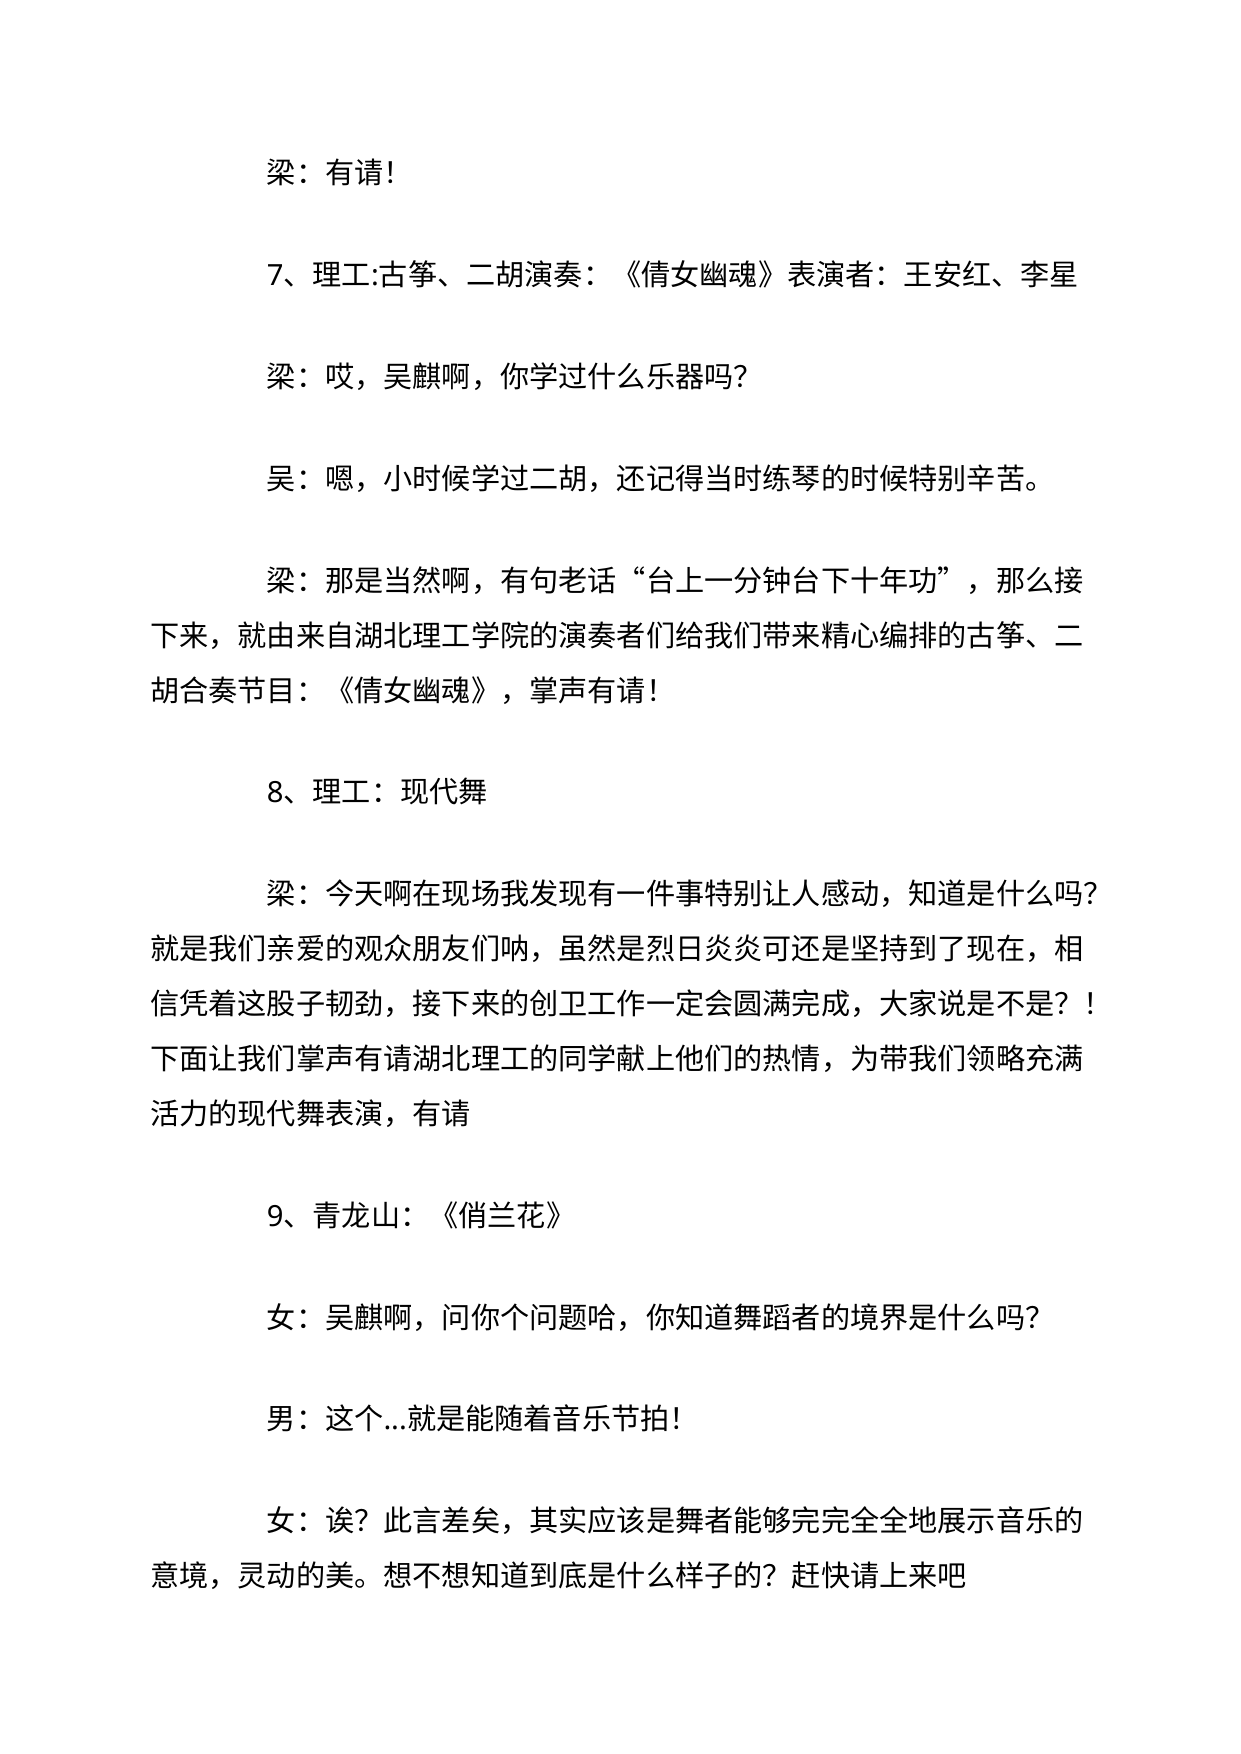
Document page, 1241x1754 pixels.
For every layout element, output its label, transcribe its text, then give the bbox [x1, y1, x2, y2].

text 梁：今天啊在现场我发现有一件事特别让人感动，知道是什么吗？就是我们亲爱的观众朋友们呐，虽然是烈日炎炎可还是坚持到了现在，相信凭着这股子韧劲，接下来的创卫工作一定会圆满完成，大家说是不是？！下面让我们掌声有请湖北理工的同学献上他们的热情，为带我们领略充满活力的现代舞表演，有请 [150, 871, 1090, 1133]
text 女：吴麒啊，问你个问题哈，你知道舞蹈者的境界是什么吗？ [150, 1294, 1090, 1336]
text 8、理工：现代舞 [150, 769, 1090, 811]
text 吴：嗯，小时候学过二胡，还记得当时练琴的时候特别辛苦。 [150, 456, 1090, 498]
text 梁：有请！ [150, 150, 1090, 192]
text 9、青龙山：《俏兰花》 [150, 1192, 1090, 1234]
text 梁：哎，吴麒啊，你学过什么乐器吗？ [150, 354, 1090, 396]
text 梁：那是当然啊，有句老话“台上一分钟台下十年功”，那么接下来，就由来自湖北理工学院的演奏者们给我们带来精心编排的古筝、二胡合奏节目：《倩女幽魂》，掌声有请！ [150, 557, 1090, 709]
text 女：诶？此言差矣，其实应该是舞者能够完完全全地展示音乐的意境，灵动的美。想不想知道到底是什么样子的？赶快请上来吧 [150, 1498, 1090, 1595]
text 7、理工:古筝、二胡演奏：《倩女幽魂》表演者：王安红、李星 [150, 252, 1090, 294]
text 男：这个...就是能随着音乐节拍！ [150, 1396, 1090, 1438]
